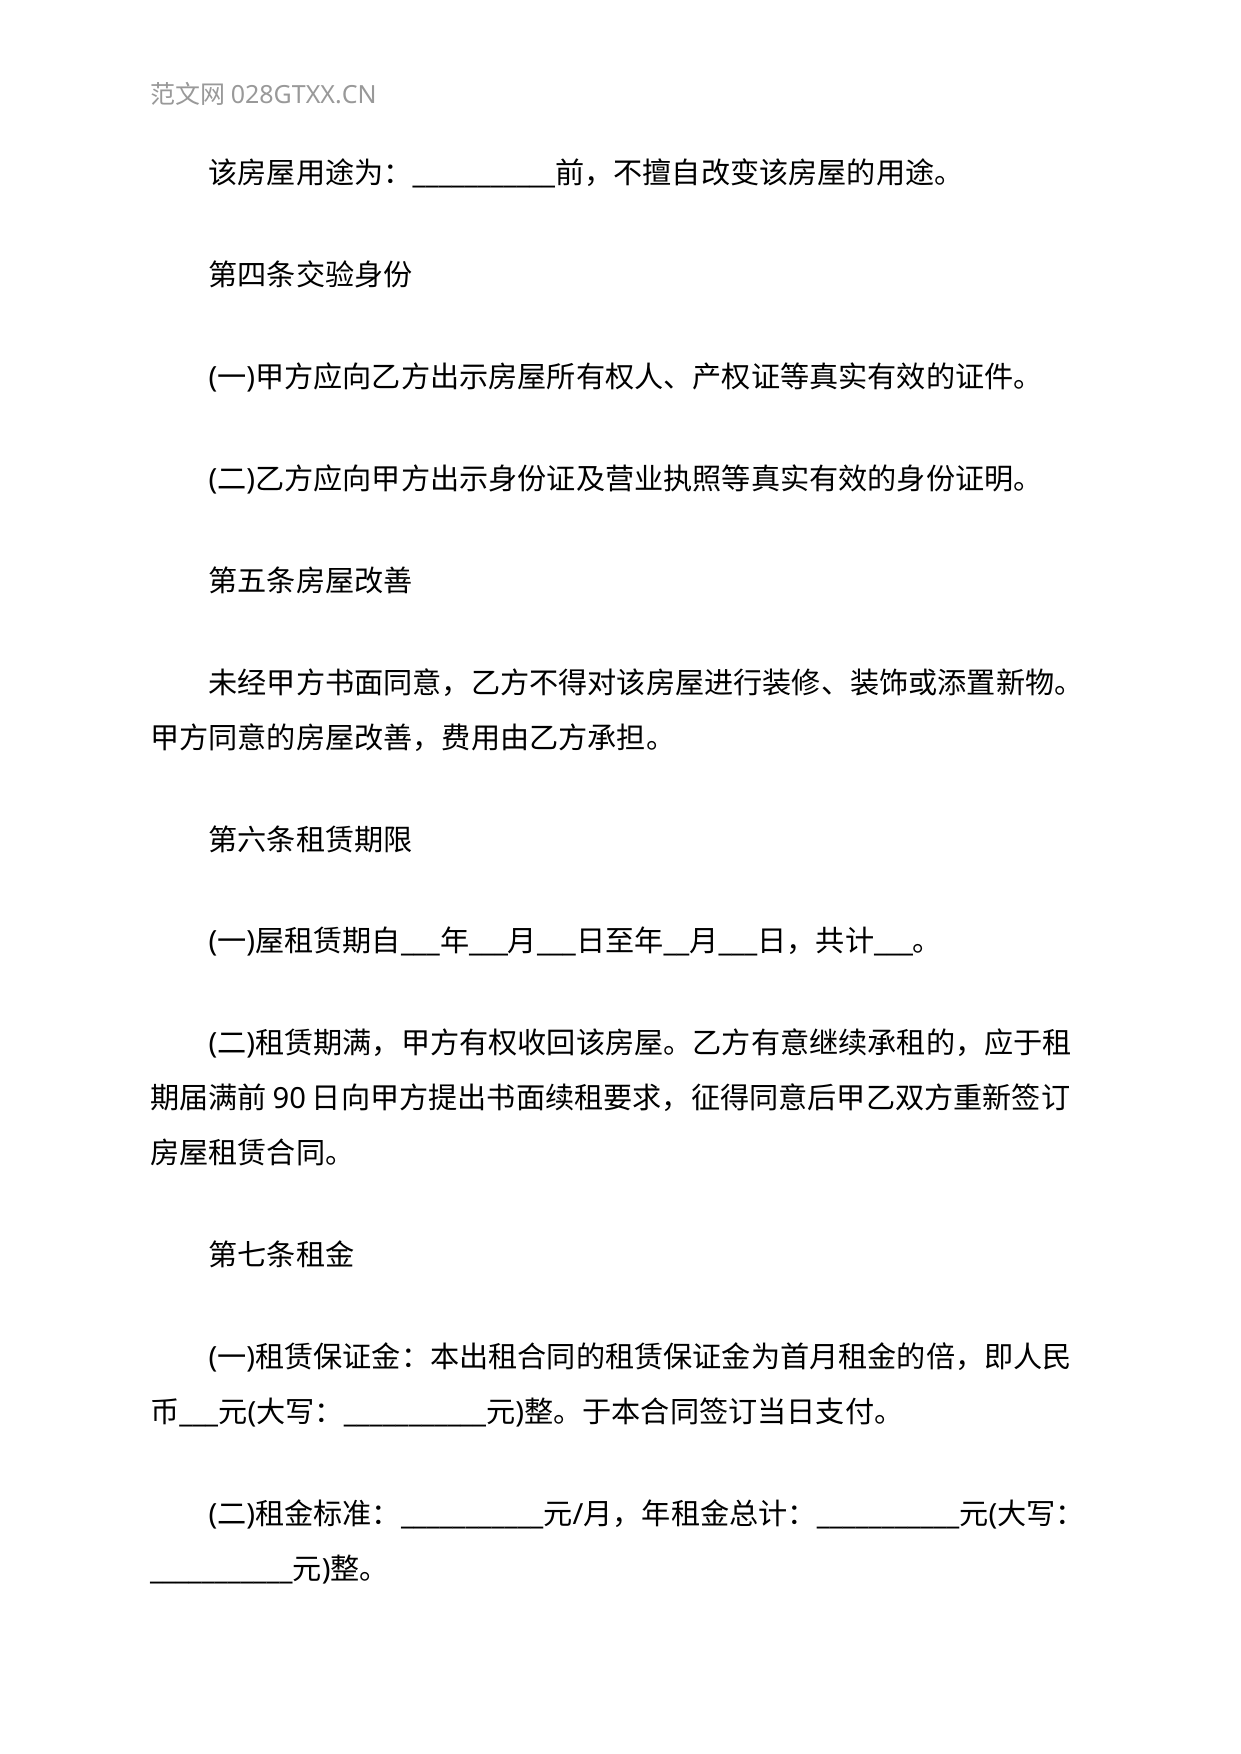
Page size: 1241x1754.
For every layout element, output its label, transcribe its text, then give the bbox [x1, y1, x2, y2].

text (二)租赁期满，甲方有权收回该房屋。乙方有意继续承租的，应于租期届满前90日向甲方提出书面续租要求，征得同意后甲乙双方重新签订房屋租赁合同。 [150, 1020, 1090, 1172]
text 第四条交验身份 [150, 252, 1090, 294]
text 该房屋用途为：___________前，不擅自改变该房屋的用途。 [150, 150, 1090, 192]
text (一)屋租赁期自___年___月___日至年__月___日，共计___。 [150, 918, 1090, 960]
text (一)甲方应向乙方出示房屋所有权人、产权证等真实有效的证件。 [150, 354, 1090, 396]
text 第七条租金 [150, 1232, 1090, 1274]
text 第六条租赁期限 [150, 816, 1090, 858]
text 未经甲方书面同意，乙方不得对该房屋进行装修、装饰或添置新物。甲方同意的房屋改善，费用由乙方承担。 [150, 659, 1090, 757]
text 第五条房屋改善 [150, 558, 1090, 600]
text (二)乙方应向甲方出示身份证及营业执照等真实有效的身份证明。 [150, 456, 1090, 498]
text (一)租赁保证金：本出租合同的租赁保证金为首月租金的倍，即人民币___元(大写：___________元)整。于本合同签订当日支付。 [150, 1333, 1090, 1431]
text (二)租金标准：___________元/月，年租金总计：___________元(大写：___________元)整。 [150, 1490, 1090, 1588]
